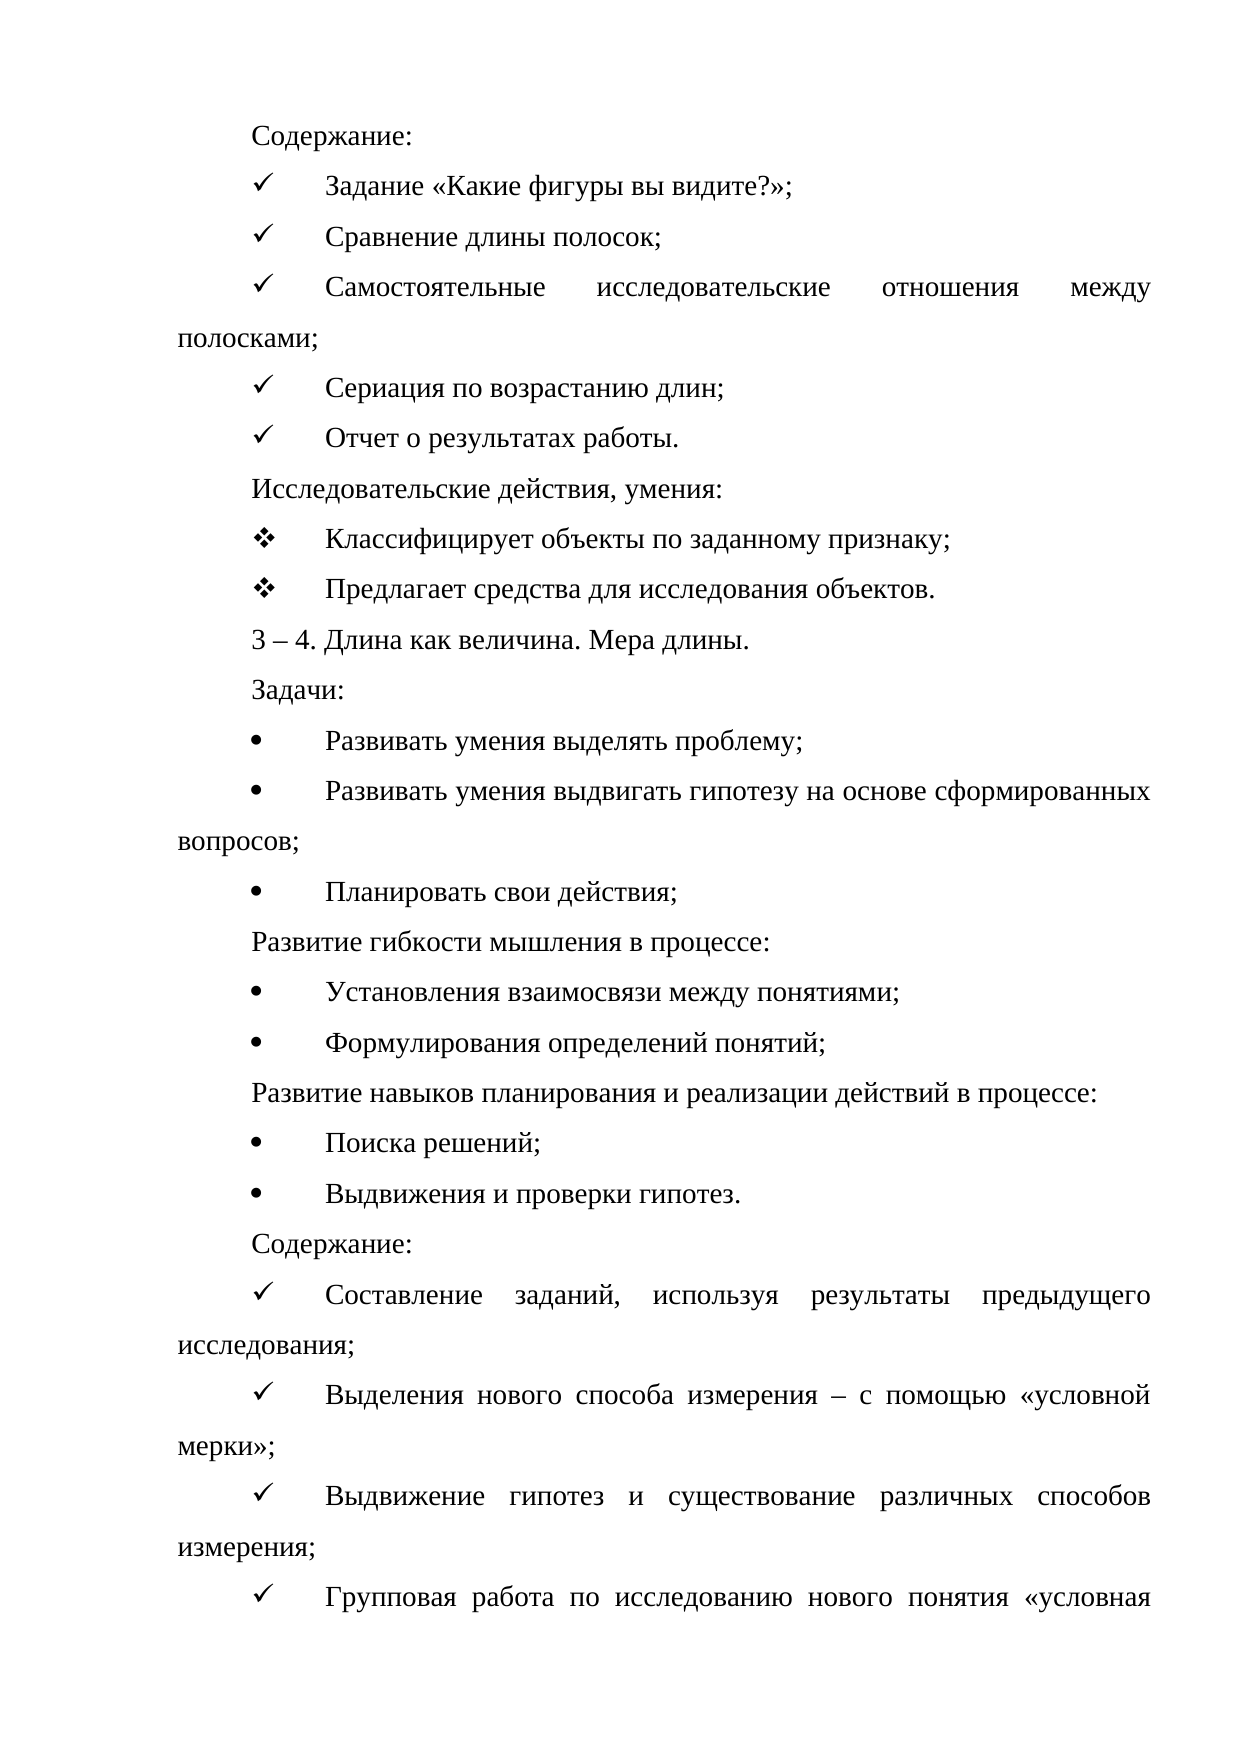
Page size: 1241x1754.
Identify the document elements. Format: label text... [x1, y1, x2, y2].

text Задачи: [177, 672, 1152, 706]
list Установления взаимосвязи между понятиями; [177, 974, 1152, 1008]
list Выдвижение гипотез и существование различных способов измерения; [177, 1478, 1152, 1562]
list Самостоятельные исследовательские отношения между полосками; [177, 269, 1152, 353]
list Отчет о результатах работы. [177, 420, 1152, 454]
list Сравнение длины полосок; [177, 219, 1152, 252]
list Составление заданий, используя результаты предыдущего исследования; [177, 1277, 1152, 1361]
list Формулирования определений понятий; [177, 1025, 1152, 1058]
text Содержание: [177, 1226, 1152, 1260]
list Поиска решений; [177, 1126, 1152, 1159]
list Планировать свои действия; [177, 874, 1152, 907]
list Выдвижения и проверки гипотез. [177, 1176, 1152, 1210]
text 3 – 4. Длина как величина. Мера длины. [177, 622, 1152, 656]
list Развивать умения выдвигать гипотезу на основе сформированных вопросов; [177, 773, 1152, 857]
list Классифицирует объекты по заданному признаку; [177, 521, 1152, 555]
text Исследовательские действия, умения: [177, 471, 1152, 504]
text Развитие навыков планирования и реализации действий в процессе: [177, 1075, 1152, 1109]
text Развитие гибкости мышления в процессе: [177, 924, 1152, 958]
list Выделения нового способа измерения – с помощью «условной мерки»; [177, 1377, 1152, 1461]
list Задание «Какие фигуры вы видите?»; [177, 168, 1152, 202]
list Сериация по возрастанию длин; [177, 370, 1152, 404]
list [177, 1579, 1152, 1613]
list Развивать умения выделять проблему; [177, 723, 1152, 756]
list Предлагает средства для исследования объектов. [177, 572, 1152, 605]
text Содержание: [177, 118, 1152, 152]
